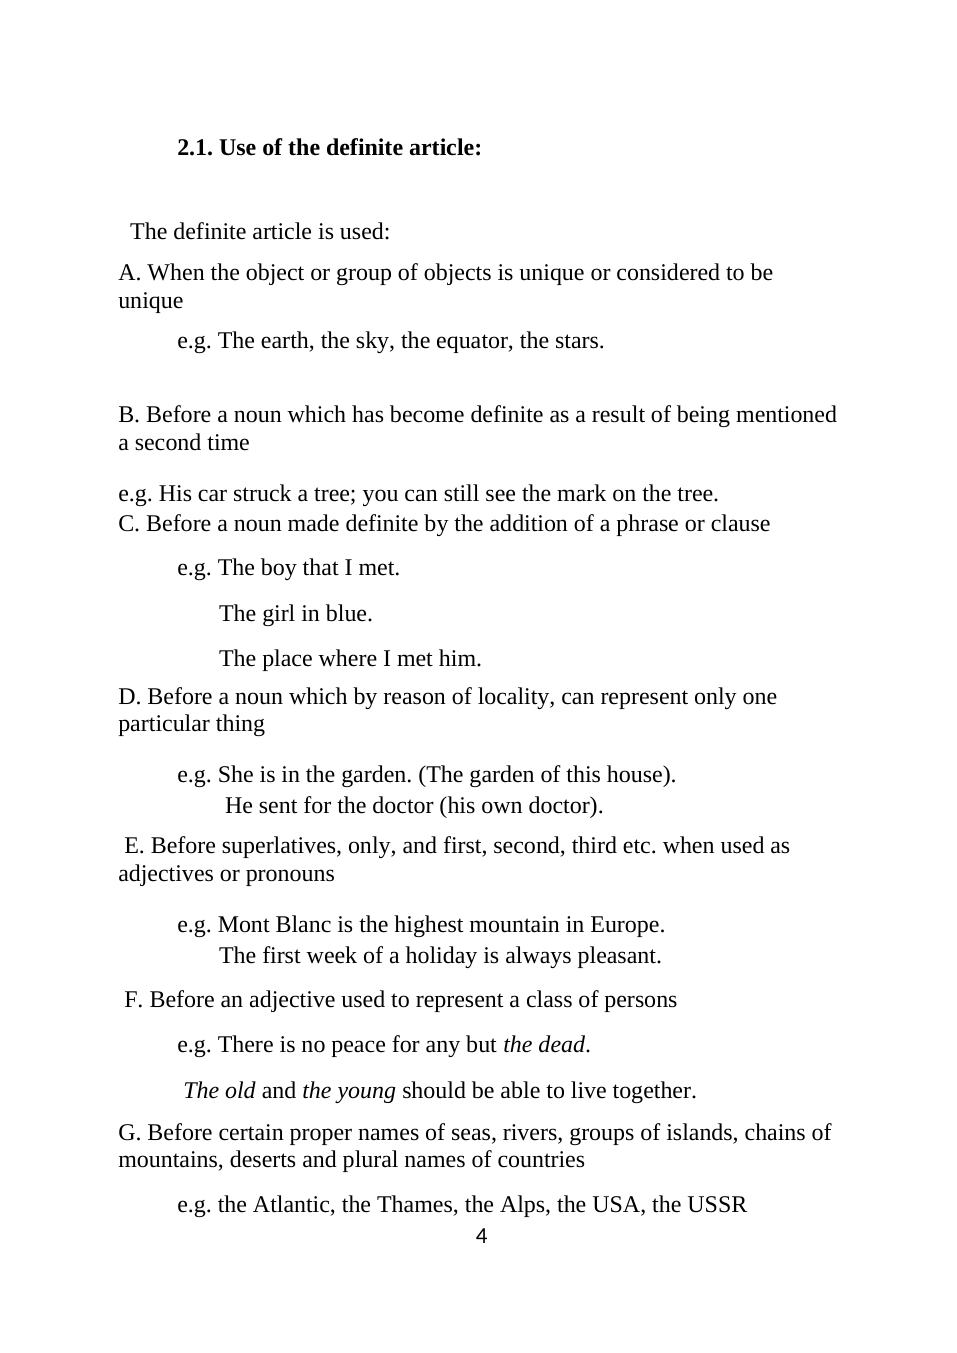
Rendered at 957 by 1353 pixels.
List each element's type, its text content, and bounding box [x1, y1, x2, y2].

text e.g. His car struck a tree; you can still see the mark on the tree. [118, 469, 791, 509]
text He sent for the doctor (his own doctor). [177, 791, 690, 818]
text The girl in blue. [177, 596, 845, 627]
text The definite article is used: [118, 217, 465, 245]
text 2.1. Use of the definite article: [118, 124, 590, 164]
text B. Before a noun which has become definite as a result of being mentioned a second time [118, 400, 845, 456]
text e.g. The boy that I met. [177, 550, 845, 582]
text e.g. the Atlantic, the Thames, the Alps, the USA, the USSR [177, 1187, 845, 1218]
text D. Before a noun which by reason of locality, can represent only one particular thing [118, 682, 845, 737]
text F. Before an adjective used to represent a class of persons [118, 982, 845, 1014]
text E. Before superlatives, only, and first, second, third etc. when used as adjectives or pronouns [118, 832, 845, 887]
text A. When the object or group of objects is unique or considered to be unique [118, 258, 845, 314]
text e.g. There is no peace for any but the dead. [177, 1027, 845, 1059]
text The old and the young should be able to live together. [177, 1073, 845, 1104]
text e.g. Mont Blanc is the highest mountain in Europe. [177, 901, 679, 941]
text The first week of a holiday is always pleasant. [177, 941, 679, 968]
text The place where I met him. [177, 641, 845, 673]
text G. Before certain proper names of seas, rivers, groups of islands, chains of mountains, deserts and plural names of countries [118, 1118, 845, 1173]
text C. Before a noun made definite by the addition of a phrase or clause [118, 509, 791, 537]
text e.g. She is in the garden. (The garden of this house). [177, 751, 690, 791]
text e.g. The earth, the sky, the equator, the stars. [177, 323, 845, 354]
